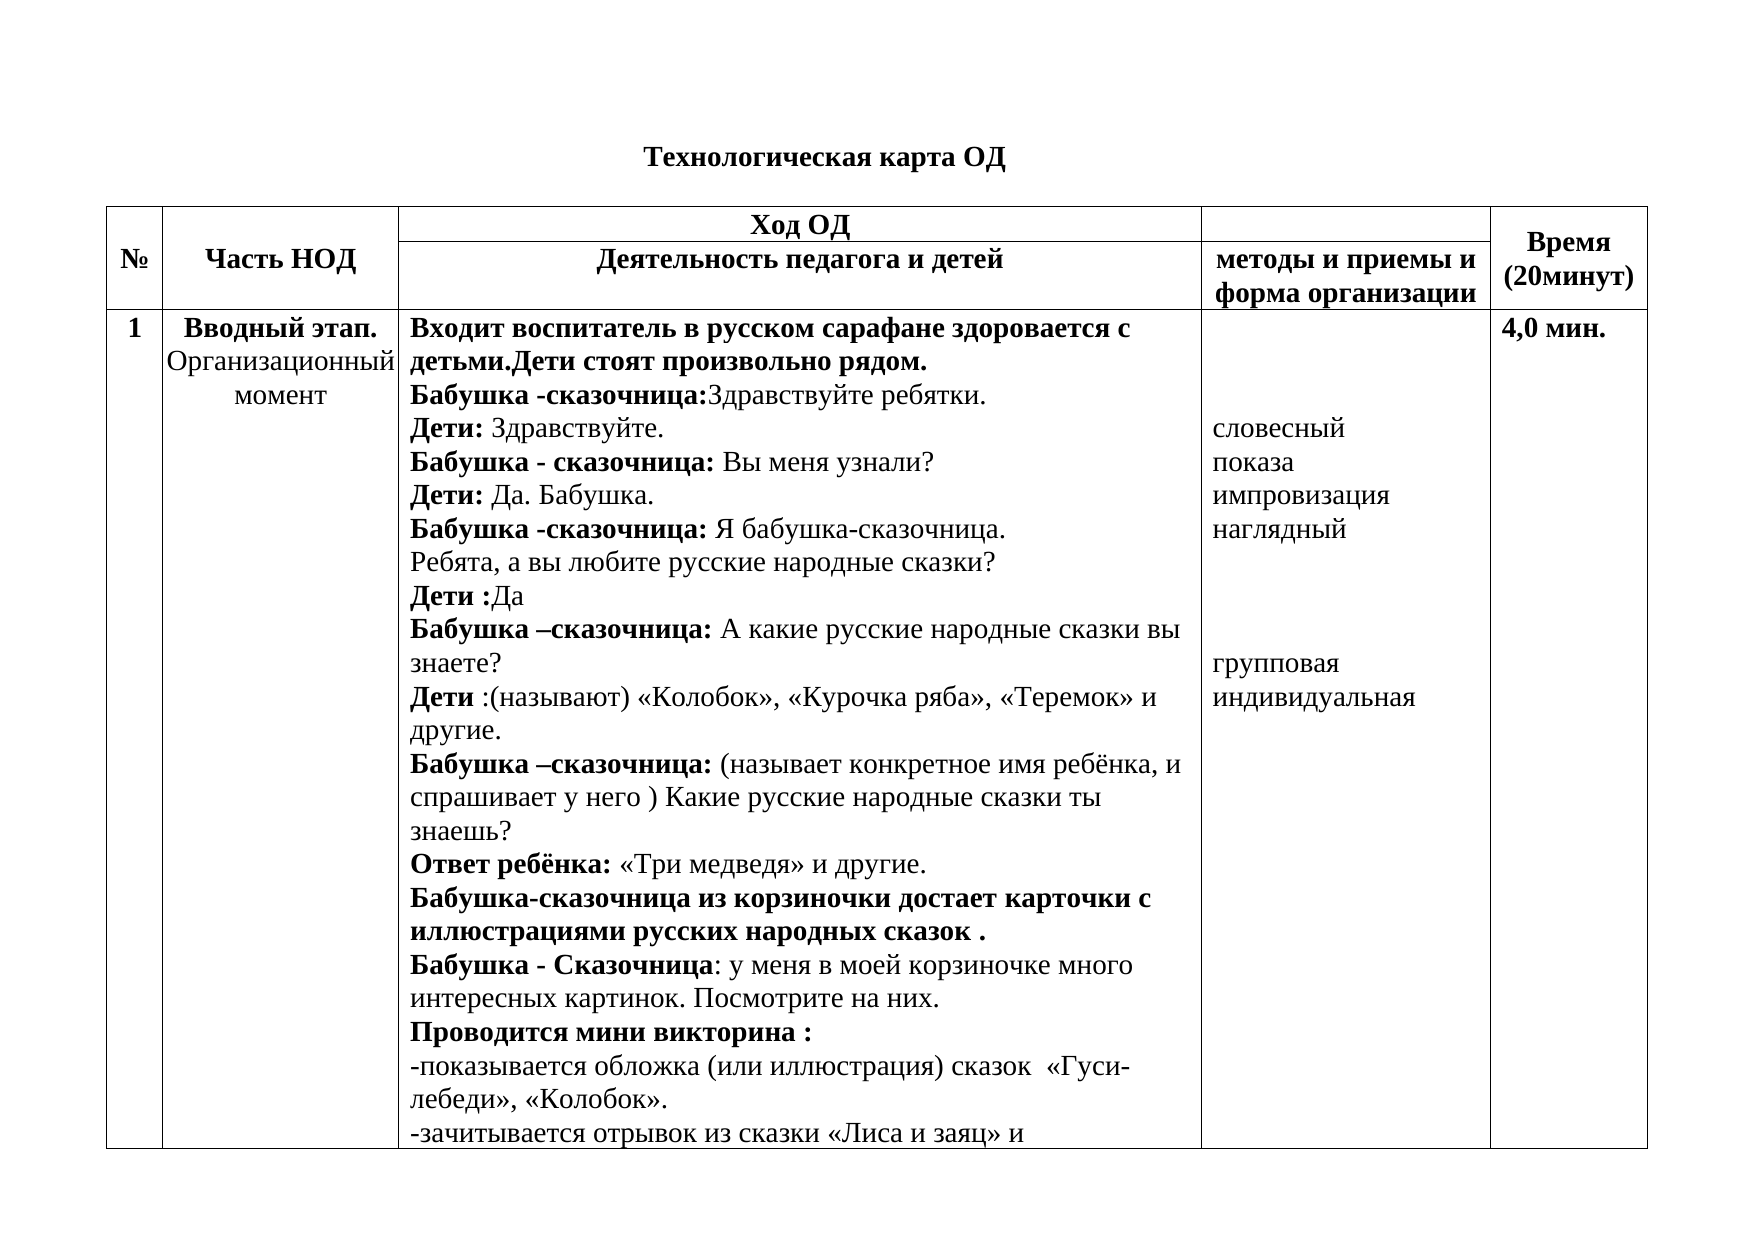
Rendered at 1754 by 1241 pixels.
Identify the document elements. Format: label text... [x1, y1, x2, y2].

table_cell Деятельность педагога и детей [399, 242, 1201, 309]
table_header Часть НОД [163, 207, 398, 309]
table_header Ход ОД [399, 207, 1201, 241]
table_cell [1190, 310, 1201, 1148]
table_header [1202, 207, 1490, 241]
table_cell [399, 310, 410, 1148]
table_header Время (20минут) [1491, 207, 1647, 309]
table_cell 1 [107, 310, 162, 1148]
table_header № [107, 207, 162, 309]
text Технологическая карта ОД [643, 139, 1636, 172]
table_cell методы и приемы и форма организации [1202, 242, 1490, 309]
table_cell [163, 310, 398, 1148]
table_cell 4,0 мин. [1491, 310, 1647, 1148]
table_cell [1202, 310, 1490, 1148]
